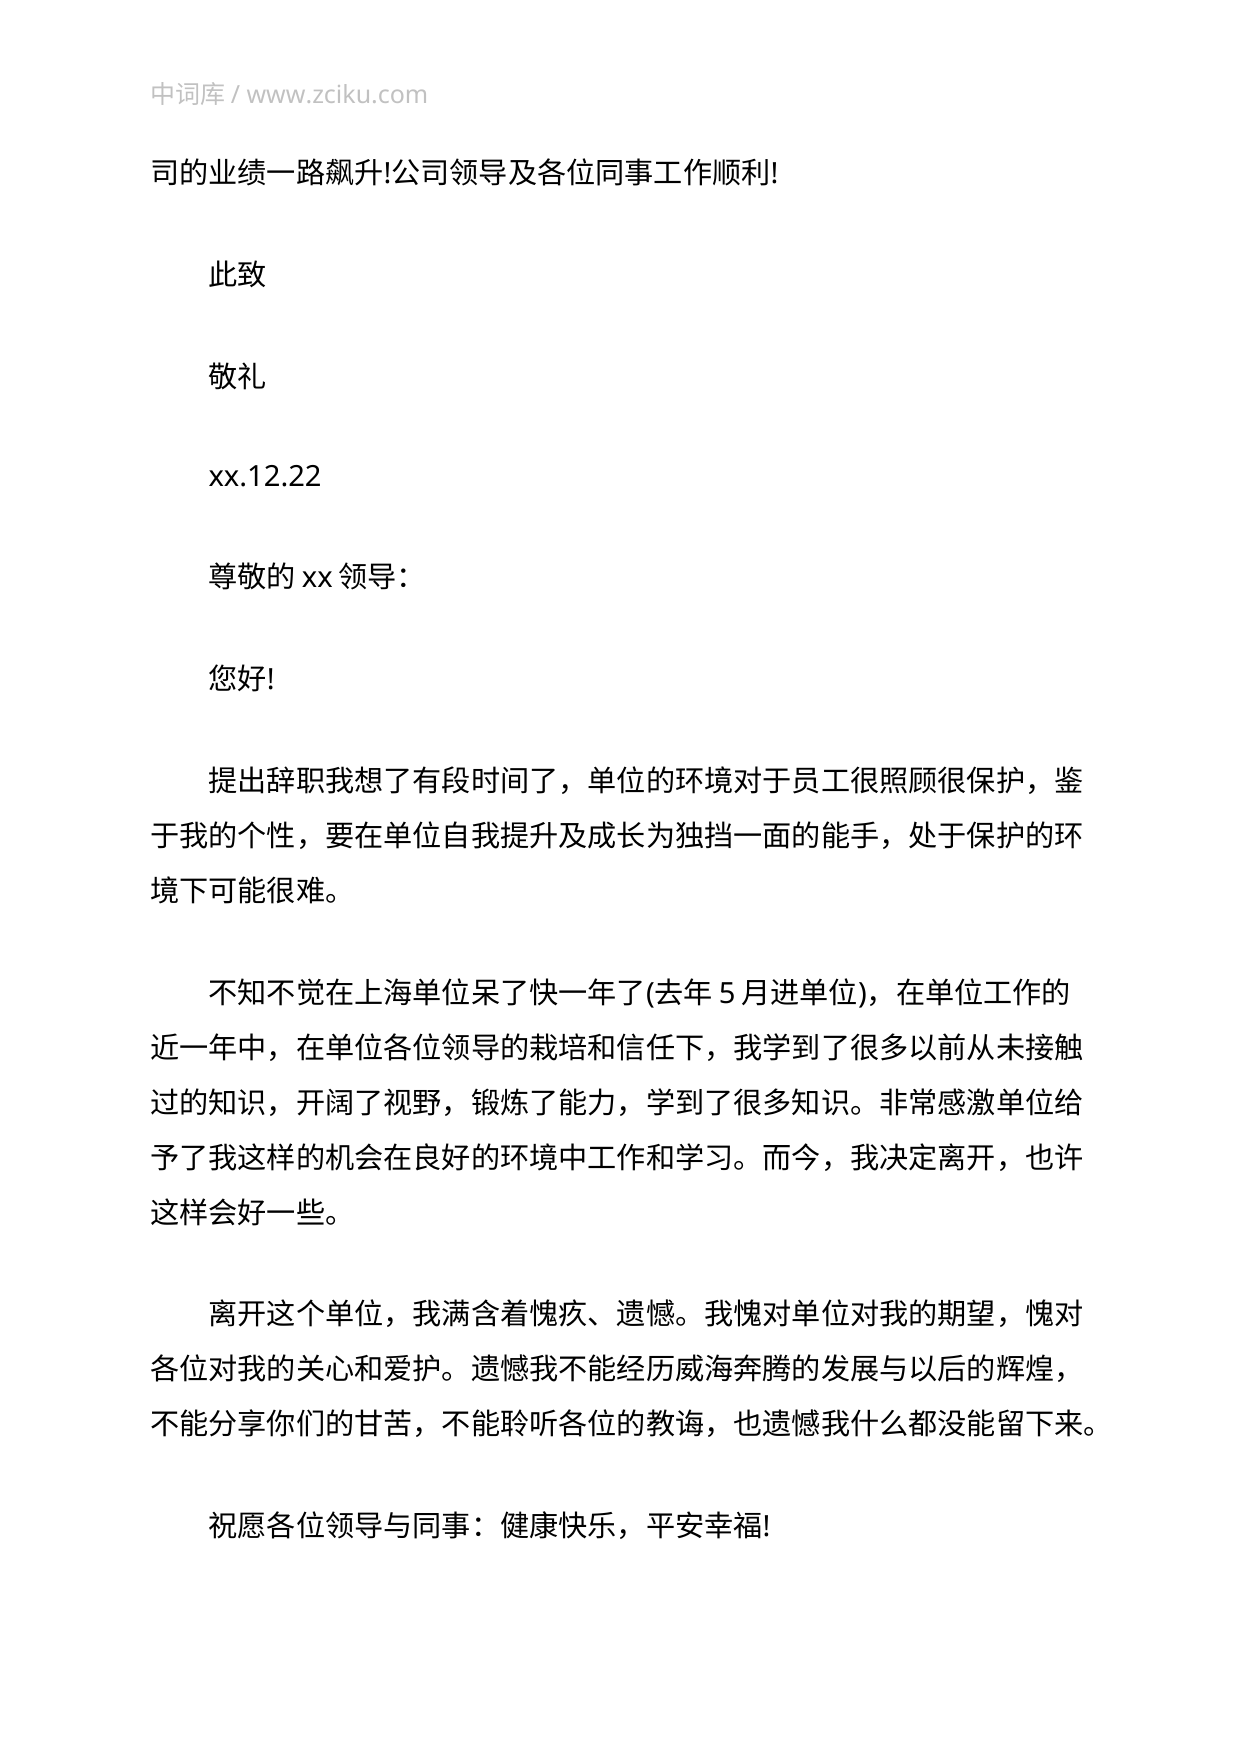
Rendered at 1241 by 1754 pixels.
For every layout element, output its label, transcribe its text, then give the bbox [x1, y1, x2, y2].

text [150, 150, 1090, 192]
text 离开这个单位，我满含着愧疚、遗憾。我愧对单位对我的期望，愧对各位对我的关心和爱护。遗憾我不能经历威海奔腾的发展与以后的辉煌，不能分享你们的甘苦，不能聆听各位的教诲，也遗憾我什么都没能留下来。 [150, 1291, 1090, 1443]
text xx.12.22 [150, 456, 1090, 495]
text 提出辞职我想了有段时间了，单位的环境对于员工很照顾很保护，鉴于我的个性，要在单位自我提升及成长为独挡一面的能手，处于保护的环境下可能很难。 [150, 758, 1090, 910]
text 不知不觉在上海单位呆了快一年了(去年5月进单位)，在单位工作的近一年中，在单位各位领导的栽培和信任下，我学到了很多以前从未接触过的知识，开阔了视野，锻炼了能力，学到了很多知识。非常感激单位给予了我这样的机会在良好的环境中工作和学习。而今，我决定离开，也许这样会好一些。 [150, 969, 1090, 1231]
text 此致 [150, 252, 1090, 294]
text 祝愿各位领导与同事：健康快乐，平安幸福! [150, 1502, 1090, 1545]
text 尊敬的xx领导： [150, 554, 1090, 596]
text 敬礼 [150, 354, 1090, 396]
text 您好! [150, 656, 1090, 698]
